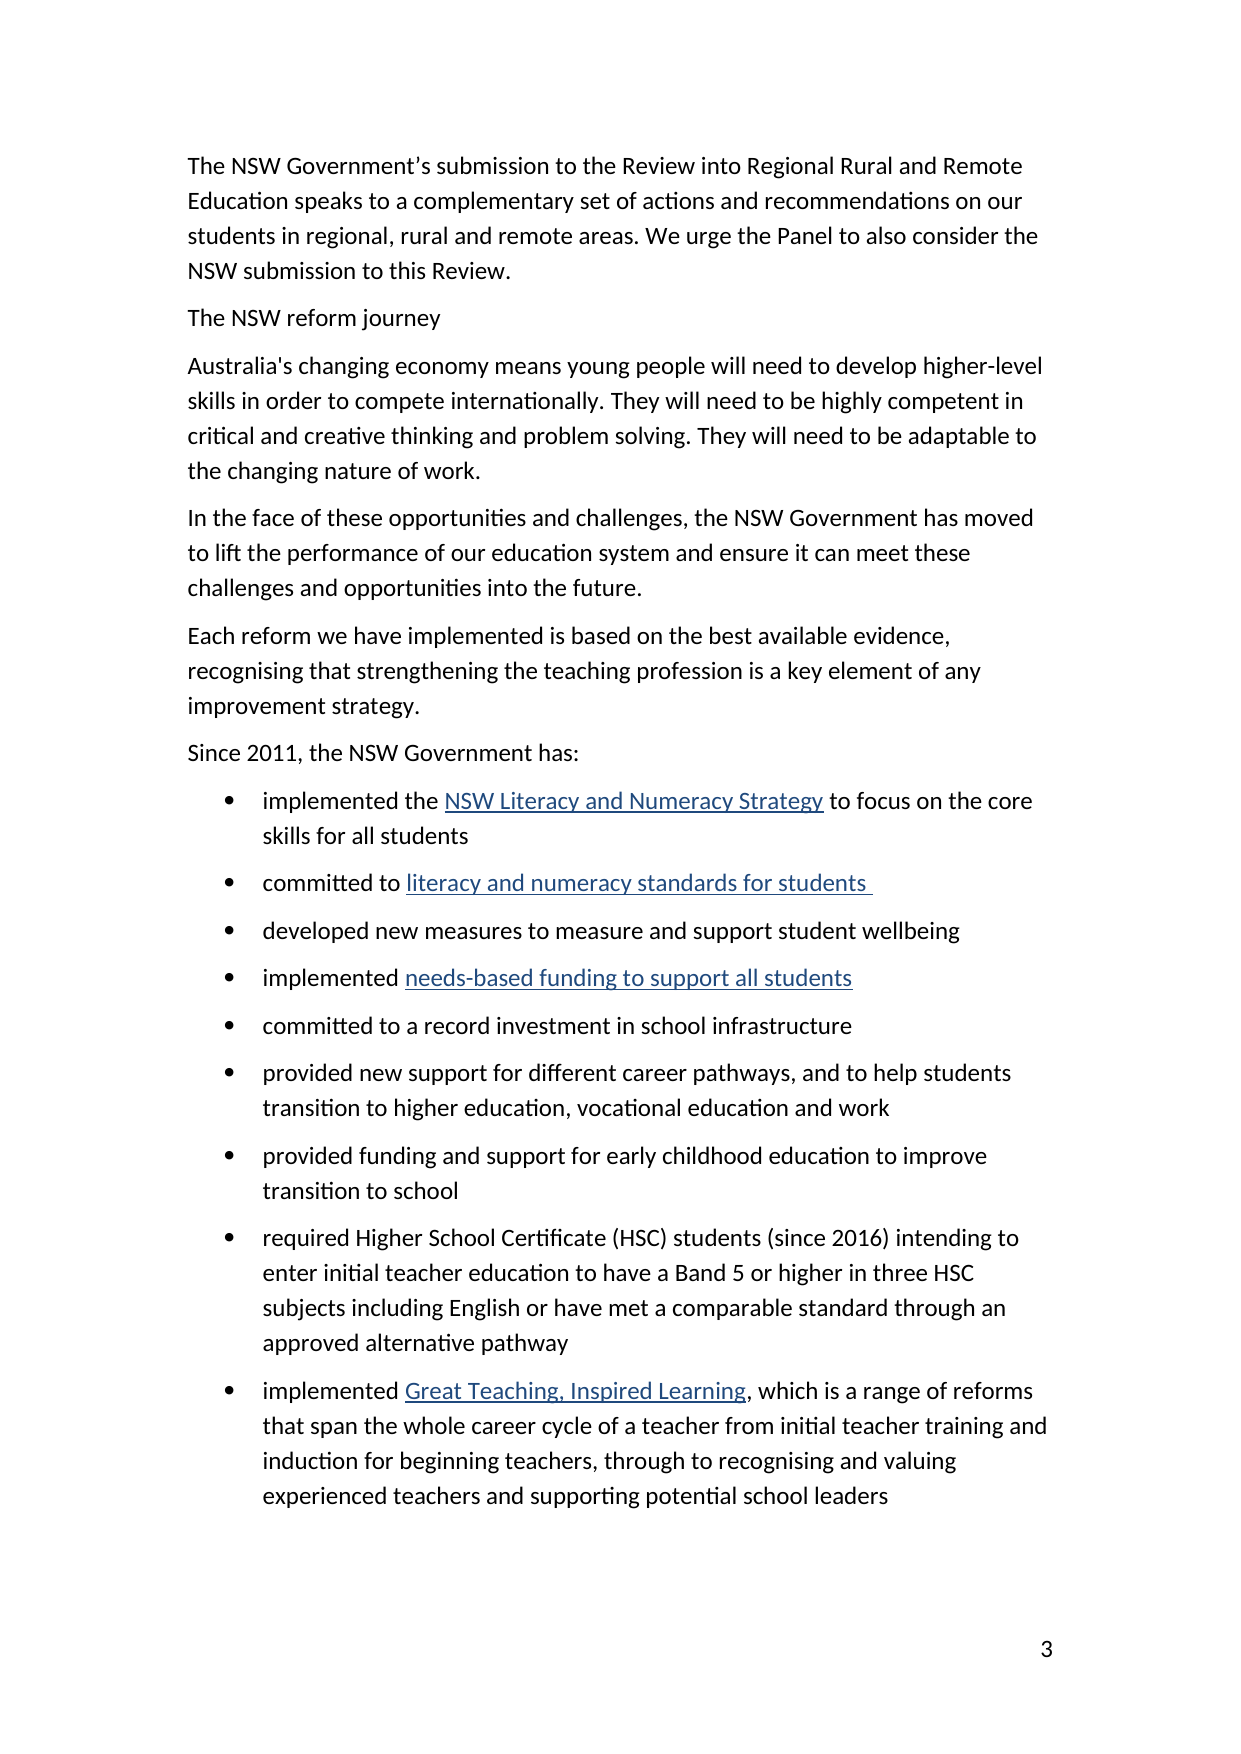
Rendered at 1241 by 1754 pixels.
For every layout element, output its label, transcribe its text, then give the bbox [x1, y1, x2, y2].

text Since 2011, the NSW Government has: [187, 737, 1053, 768]
list committed to literacy and numeracy standards for students [225, 867, 1053, 898]
list implemented needs-based funding to support all students [225, 962, 1053, 993]
list implemented the NSW Literacy and Numeracy Strategy to focus on the core skills for all students [225, 785, 1053, 851]
text The NSW reform journey [187, 302, 1053, 333]
text Australia's changing economy means young people will need to develop higher-level skills in order to compete internationally. They will need to be highly competent in critical and creative thinking and problem solving. They will need to be adaptable to the changing nature of work. [187, 350, 1053, 486]
text Each reform we have implemented is based on the best available evidence, recognising that strengthening the teaching profession is a key element of any improvement strategy. [187, 620, 1053, 721]
list provided funding and support for early childhood education to improve transition to school [225, 1140, 1053, 1206]
text In the face of these opportunities and challenges, the NSW Government has moved to lift the performance of our education system and ensure it can meet these challenges and opportunities into the future. [187, 502, 1053, 603]
list developed new measures to measure and support student wellbeing [225, 915, 1053, 946]
list required Higher School Certificate (HSC) students (since 2016) intending to enter initial teacher education to have a Band 5 or higher in three HSC subjects including English or have met a comparable standard through an approved alternative pathway [225, 1222, 1053, 1358]
list provided new support for different career pathways, and to help students transition to higher education, vocational education and work [225, 1057, 1053, 1123]
list committed to a record investment in school infrastructure [225, 1010, 1053, 1041]
text The NSW Government’s submission to the Review into Regional Rural and Remote Education speaks to a complementary set of actions and recommendations on our students in regional, rural and remote areas. We urge the Panel to also consider the NSW submission to this Review. [187, 150, 1053, 286]
list implemented Great Teaching, Inspired Learning, which is a range of reforms that span the whole career cycle of a teacher from initial teacher training and induction for beginning teachers, through to recognising and valuing experienced teachers and supporting potential school leaders [225, 1375, 1053, 1511]
